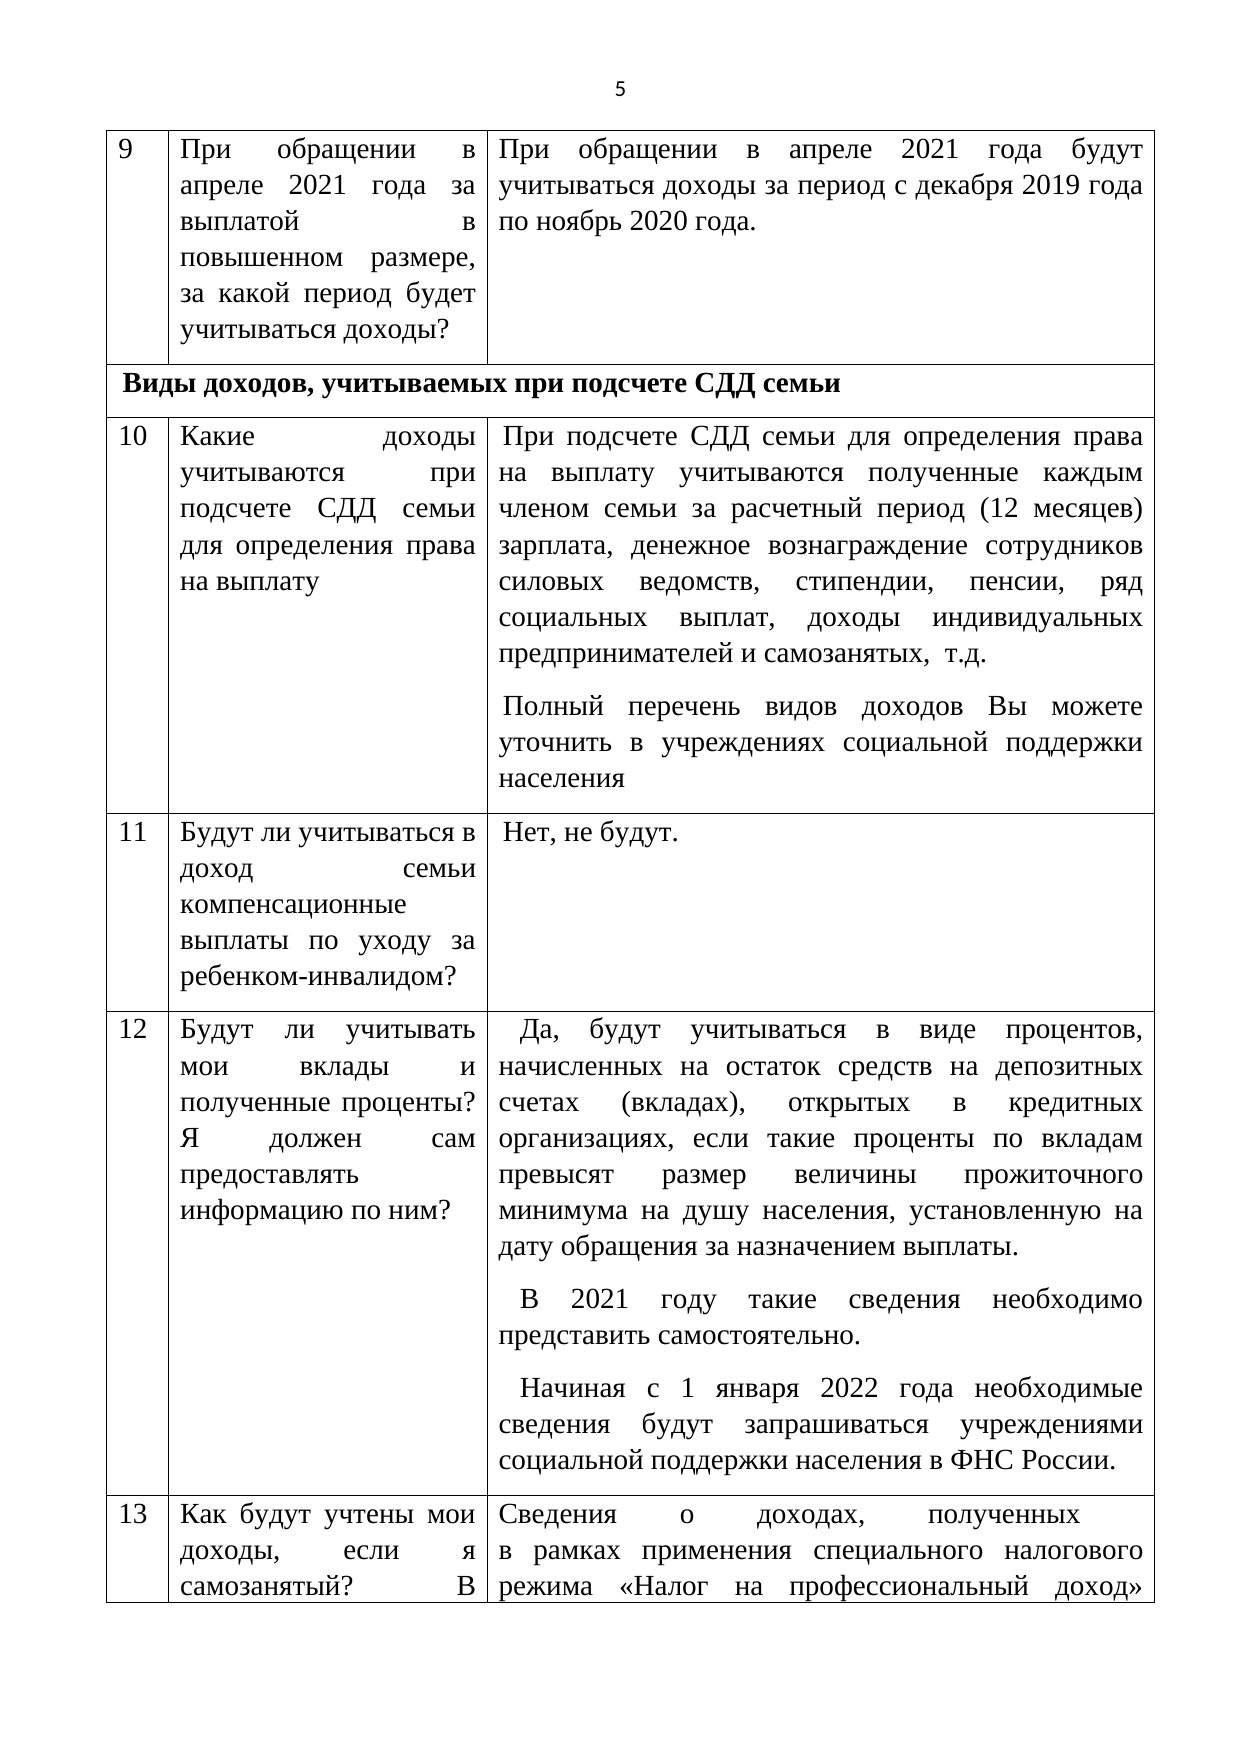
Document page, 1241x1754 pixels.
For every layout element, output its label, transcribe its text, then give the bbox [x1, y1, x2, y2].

table_cell Будут ли учитываться в доход семьи компенсационные выплаты по уходу за ребенком-инвалидом? [169, 814, 487, 1011]
table_cell При обращении в апреле 2021 года будут учитываться доходы за период с декабря 2019 года по ноябрь 2020 года. [488, 131, 1154, 364]
table_cell 12 [107, 1012, 168, 1495]
table_cell 11 [107, 814, 168, 1011]
table_cell 9 [107, 131, 168, 364]
table_cell Нет, не будут. [488, 814, 1154, 1011]
table_cell Какие доходы учитываются при подсчете СДД семьи для определения права на выплату [169, 418, 487, 813]
table_cell Будут ли учитывать мои вклады и полученные проценты? Я должен сам предоставлять информацию по ним? [169, 1012, 487, 1495]
table_cell Виды доходов, учитываемых при подсчете СДД семьи [107, 365, 1154, 417]
table_cell 13 [107, 1496, 168, 1602]
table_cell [169, 1496, 487, 1602]
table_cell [488, 1496, 1154, 1602]
table_cell 10 [107, 418, 168, 813]
table_cell При подсчете СДД семьи для определения права на выплату учитываются полученные каждым членом семьи за расчетный период (12 месяцев) зарплата, денежное вознаграждение сотрудников силовых ведомств, стипендии, пенсии, ряд социальных выплат, доходы индивидуальных предпринимателей и самозанятых, т.д. Полный перечень видов доходов Вы можете уточнить в учреждениях социальной поддержки населения [488, 418, 1154, 813]
table_cell При обращении в апреле 2021 года за выплатой в повышенном размере, за какой период будет учитываться доходы? [169, 131, 487, 364]
table_cell Да, будут учитываться в виде процентов, начисленных на остаток средств на депозитных счетах (вкладах), открытых в кредитных организациях, если такие проценты по вкладам превысят размер величины прожиточного минимума на душу населения, установленную на дату обращения за назначением выплаты. В 2021 году такие сведения необходимо представить самостоятельно. Начиная с 1 января 2022 года необходимые сведения будут запрашиваться учреждениями социальной поддержки населения в ФНС России. [488, 1012, 1154, 1495]
